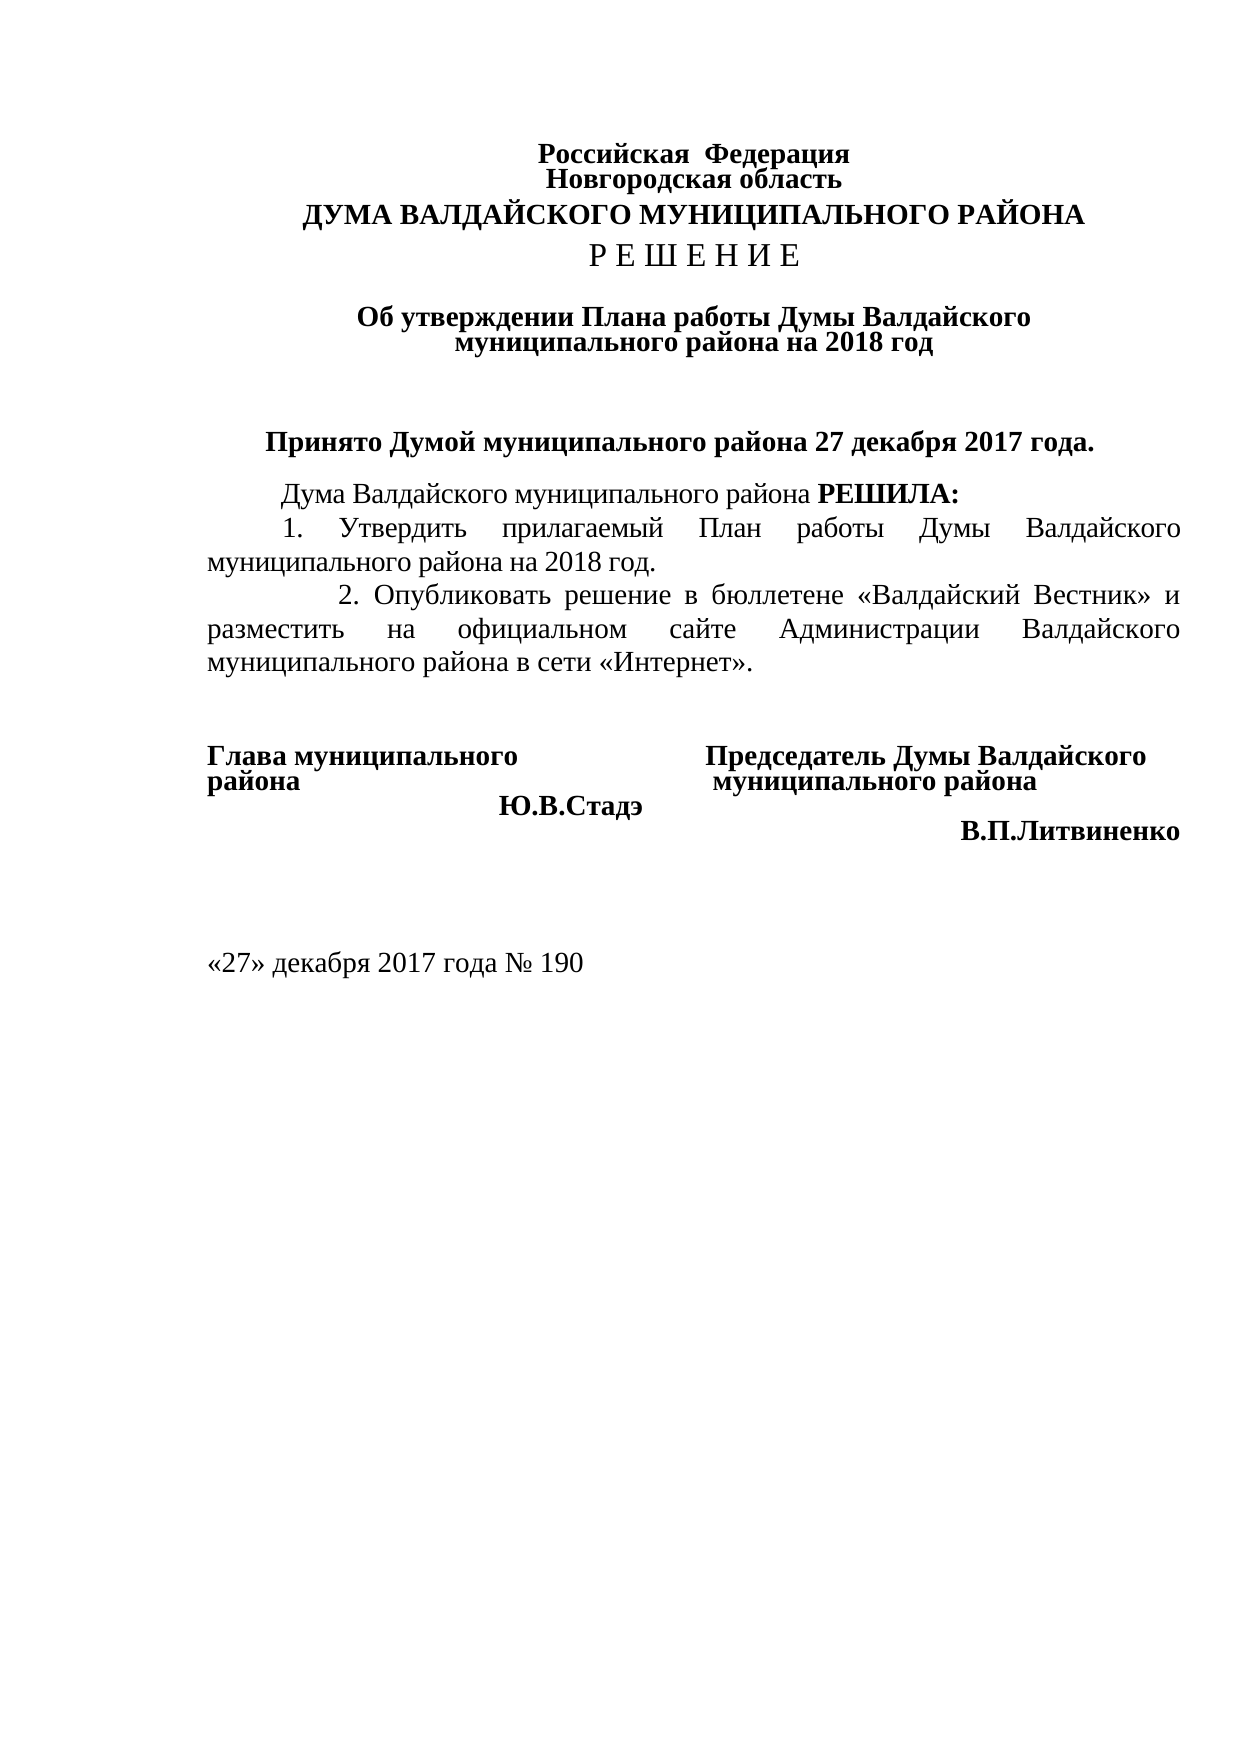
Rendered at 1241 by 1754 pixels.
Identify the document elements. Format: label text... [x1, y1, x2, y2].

table_header Глава муниципального района Ю.В.Стадэ «27» декабря 2017 года № 190 [196, 745, 694, 978]
text муниципального района на 2018 год [207, 332, 1181, 357]
text Об утверждении Плана работы Думы Валдайского [207, 307, 785, 332]
table_header Председатель Думы Валдайского муниципального района В.П.Литвиненко [694, 745, 1192, 978]
subtitle Новгородская область [207, 168, 1181, 193]
text Российская Федерация [207, 143, 1181, 168]
subtitle Р Е Ш Е Н И Е [207, 235, 1181, 273]
text Дума Валдайского муниципального района РЕШИЛА: [207, 477, 1181, 510]
text ДУМА ВАЛДАЙСКОГО МУНИЦИПАЛЬНОГО РАЙОНА [207, 197, 1181, 231]
text 1. Утвердить прилагаемый План работы Думы Валдайского муниципального района на 2018 год. [207, 510, 1181, 577]
text 2. Опубликовать решение в бюллетене «Валдайский Вестник» и разместить на официальном сайте Администрации Валдайского муниципального района в сети «Интернет». [207, 577, 1181, 678]
text Об утверждении Плана работы Думы Валдайского [795, 307, 1181, 332]
text Принято Думой муниципального района 27 декабря 2017 года. [207, 424, 1181, 457]
